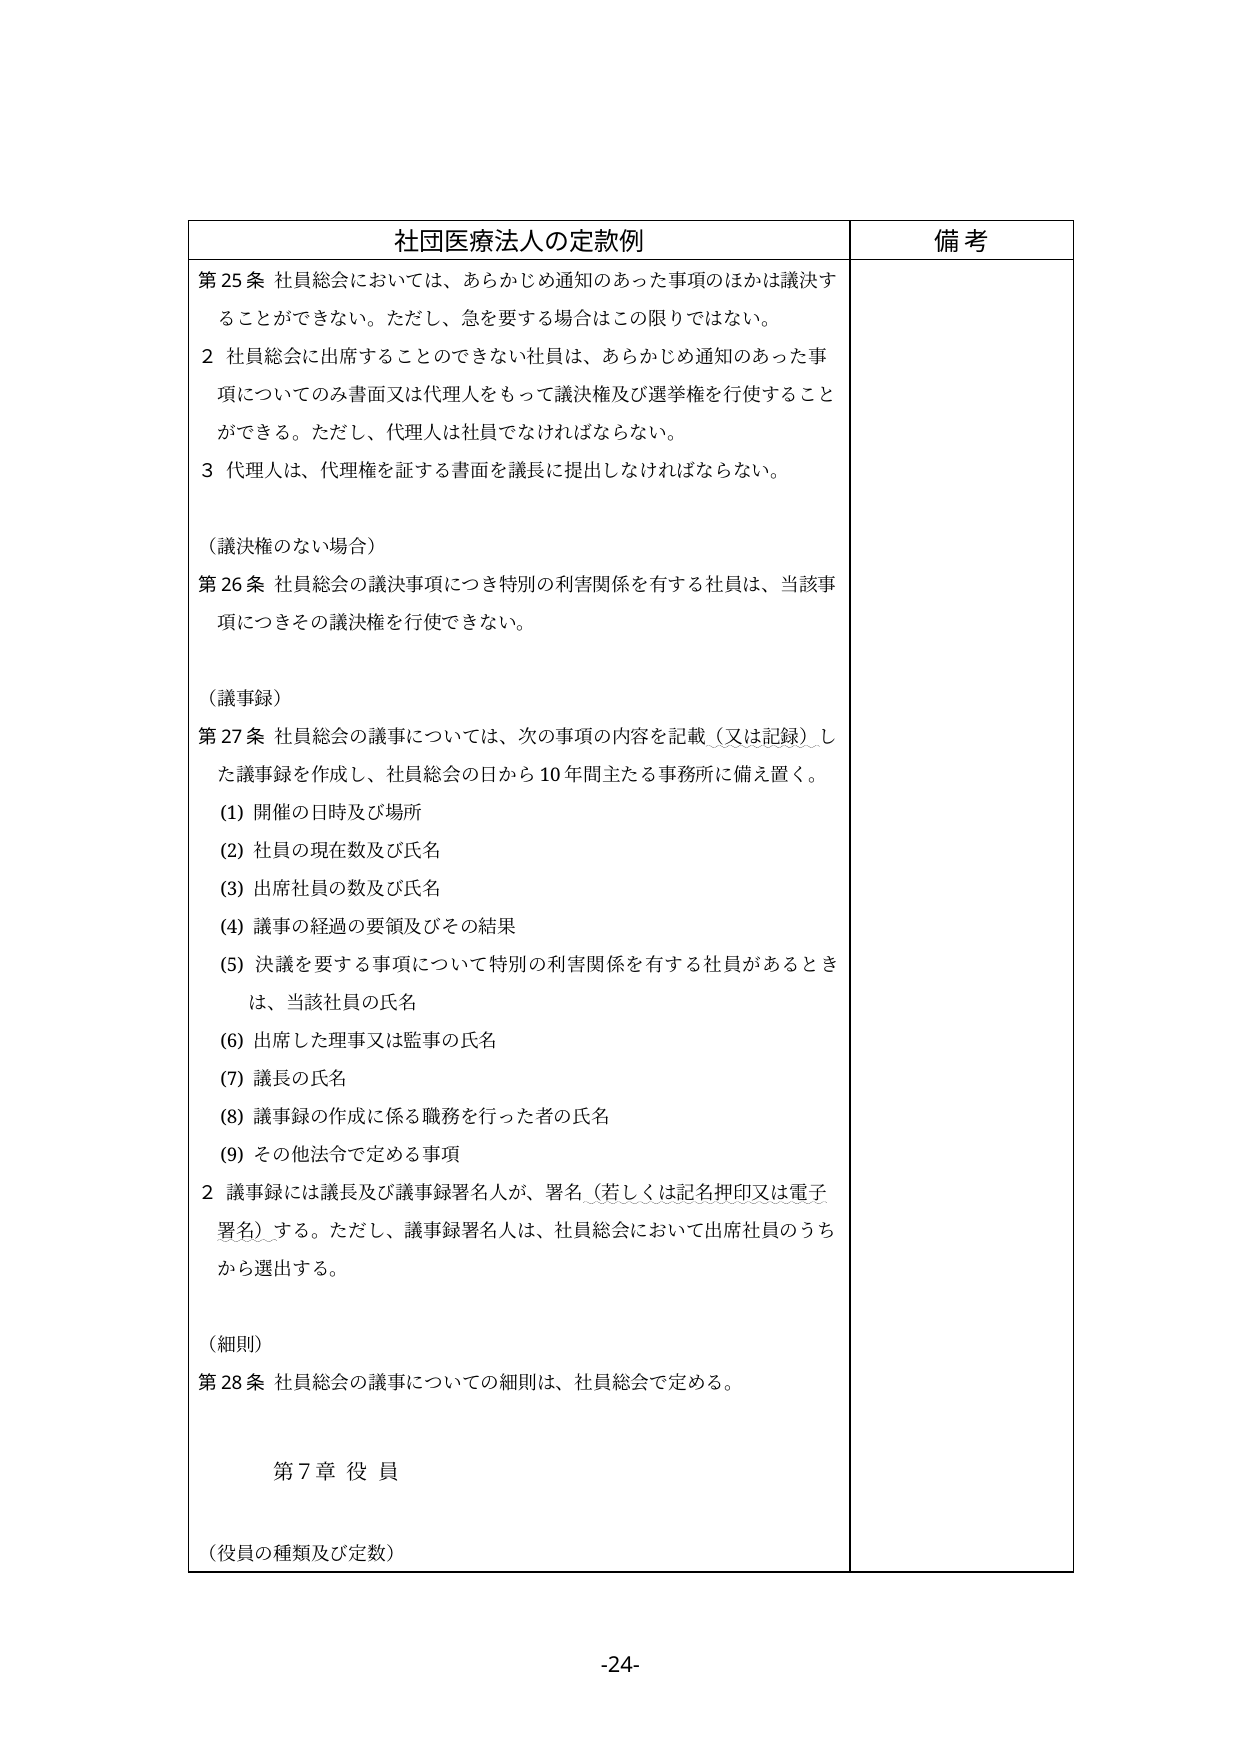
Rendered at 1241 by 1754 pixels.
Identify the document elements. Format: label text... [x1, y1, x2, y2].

table_header 社団医療法人の定款例 [189, 221, 849, 259]
table_header 備 考 [851, 221, 1073, 259]
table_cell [189, 260, 849, 1571]
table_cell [851, 260, 1073, 1571]
